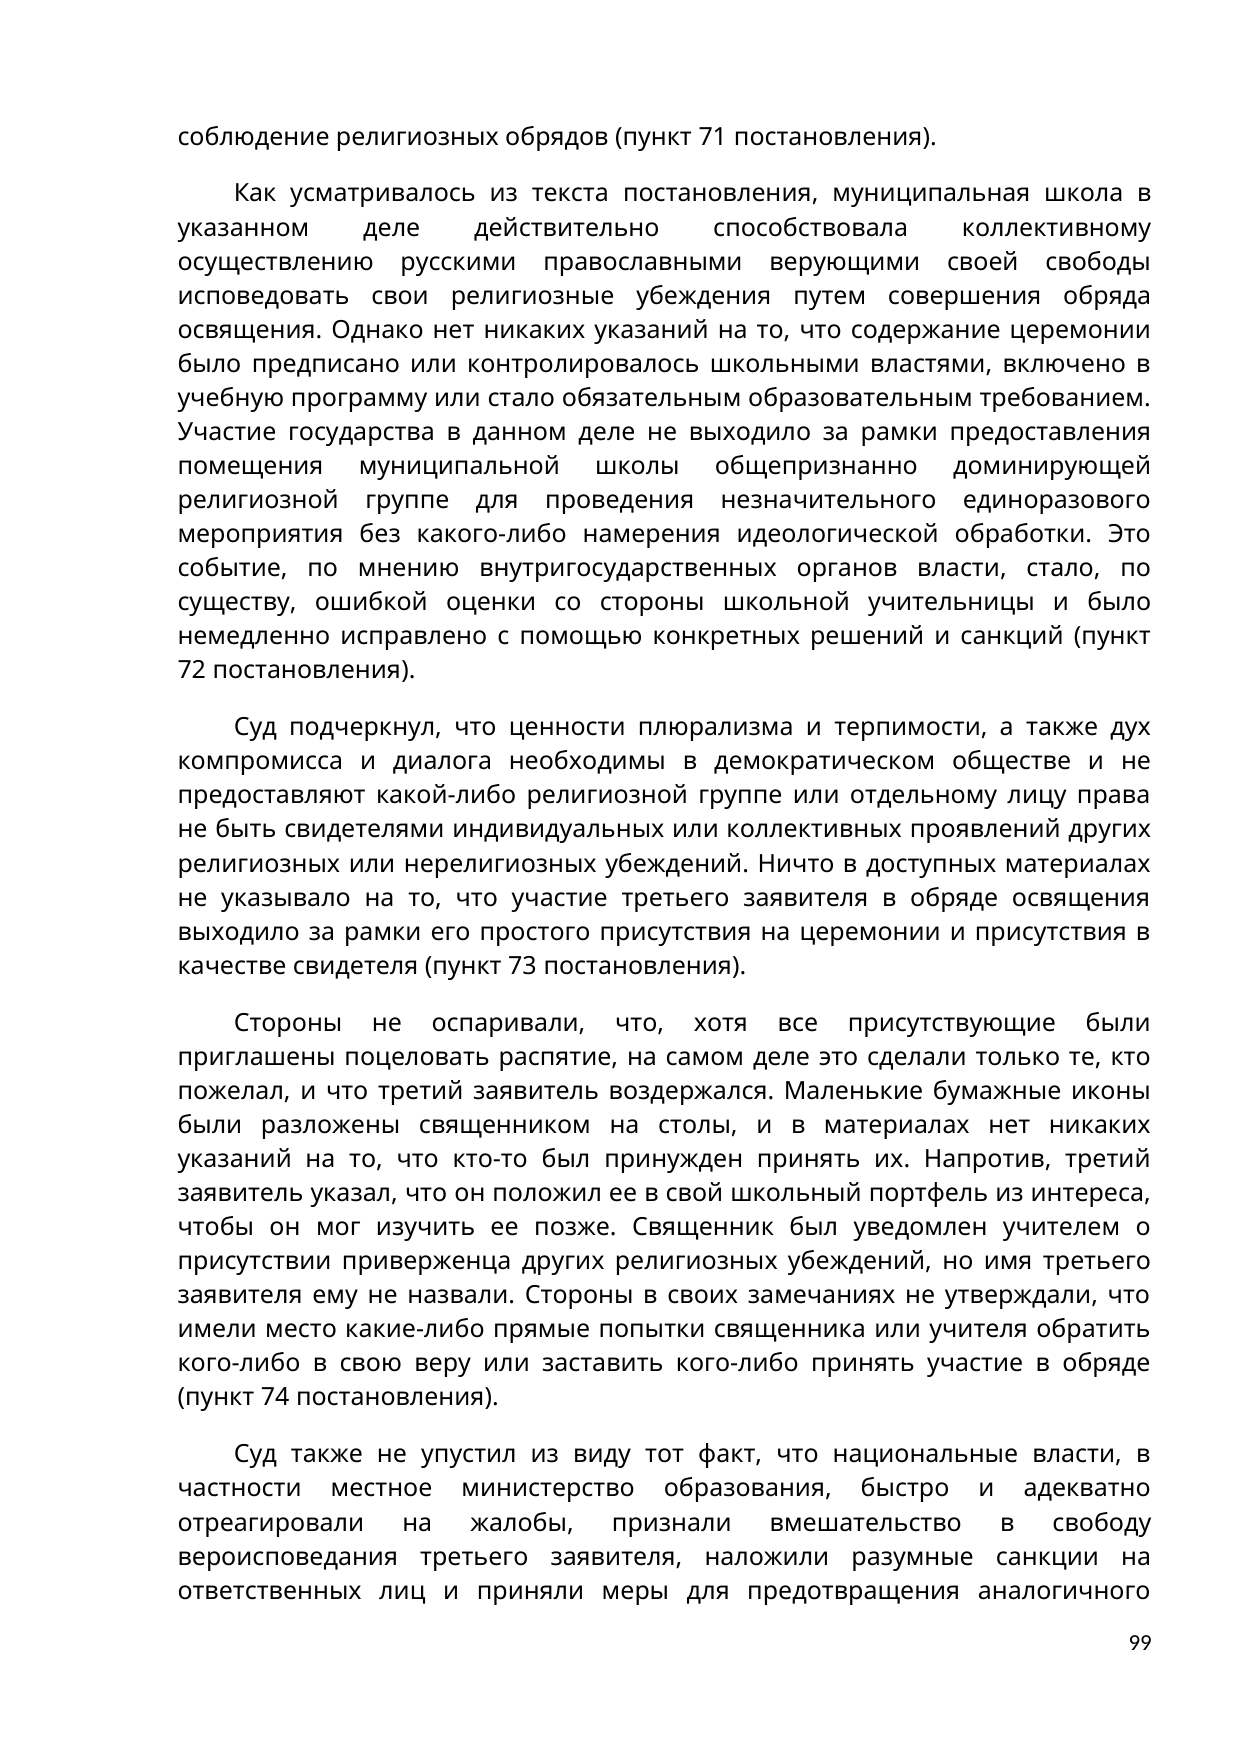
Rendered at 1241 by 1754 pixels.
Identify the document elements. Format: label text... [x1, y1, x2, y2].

text Стороны не оспаривали, что, хотя все присутствующие были приглашены поцеловать распятие, на самом деле это сделали только те, кто пожелал, и что третий заявитель воздержался. Маленькие бумажные иконы были разложены священником на столы, и в материалах нет никаких указаний на то, что кто-то был принужден принять их. Напротив, третий заявитель указал, что он положил ее в свой школьный портфель из интереса, чтобы он мог изучить ее позже. Священник был уведомлен учителем о присутствии приверженца других религиозных убеждений, но имя третьего заявителя ему не назвали. Стороны в своих замечаниях не утверждали, что имели место какие-либо прямые попытки священника или учителя обратить кого-либо в свою веру или заставить кого-либо принять участие в обряде (пункт 74 постановления). [177, 1004, 1152, 1413]
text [177, 1436, 1152, 1606]
text Суд подчеркнул, что ценности плюрализма и терпимости, а также дух компромисса и диалога необходимы в демократическом обществе и не предоставляют какой-либо религиозной группе или отдельному лицу права не быть свидетелями индивидуальных или коллективных проявлений других религиозных или нерелигиозных убеждений. Ничто в доступных материалах не указывало на то, что участие третьего заявителя в обряде освящения выходило за рамки его простого присутствия на церемонии и присутствия в качестве свидетеля (пункт 73 постановления). [177, 709, 1152, 981]
text Как усматривалось из текста постановления, муниципальная школа в указанном деле действительно способствовала коллективному осуществлению русскими православными верующими своей свободы исповедовать свои религиозные убеждения путем совершения обряда освящения. Однако нет никаких указаний на то, что содержание церемонии было предписано или контролировалось школьными властями, включено в учебную программу или стало обязательным образовательным требованием. Участие государства в данном деле не выходило за рамки предоставления помещения муниципальной школы общепризнанно доминирующей религиозной группе для проведения незначительного единоразового мероприятия без какого-либо намерения идеологической обработки. Это событие, по мнению внутригосударственных органов власти, стало, по существу, ошибкой оценки со стороны школьной учительницы и было немедленно исправлено с помощью конкретных решений и санкций (пункт 72 постановления). [177, 175, 1152, 686]
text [177, 118, 1152, 152]
